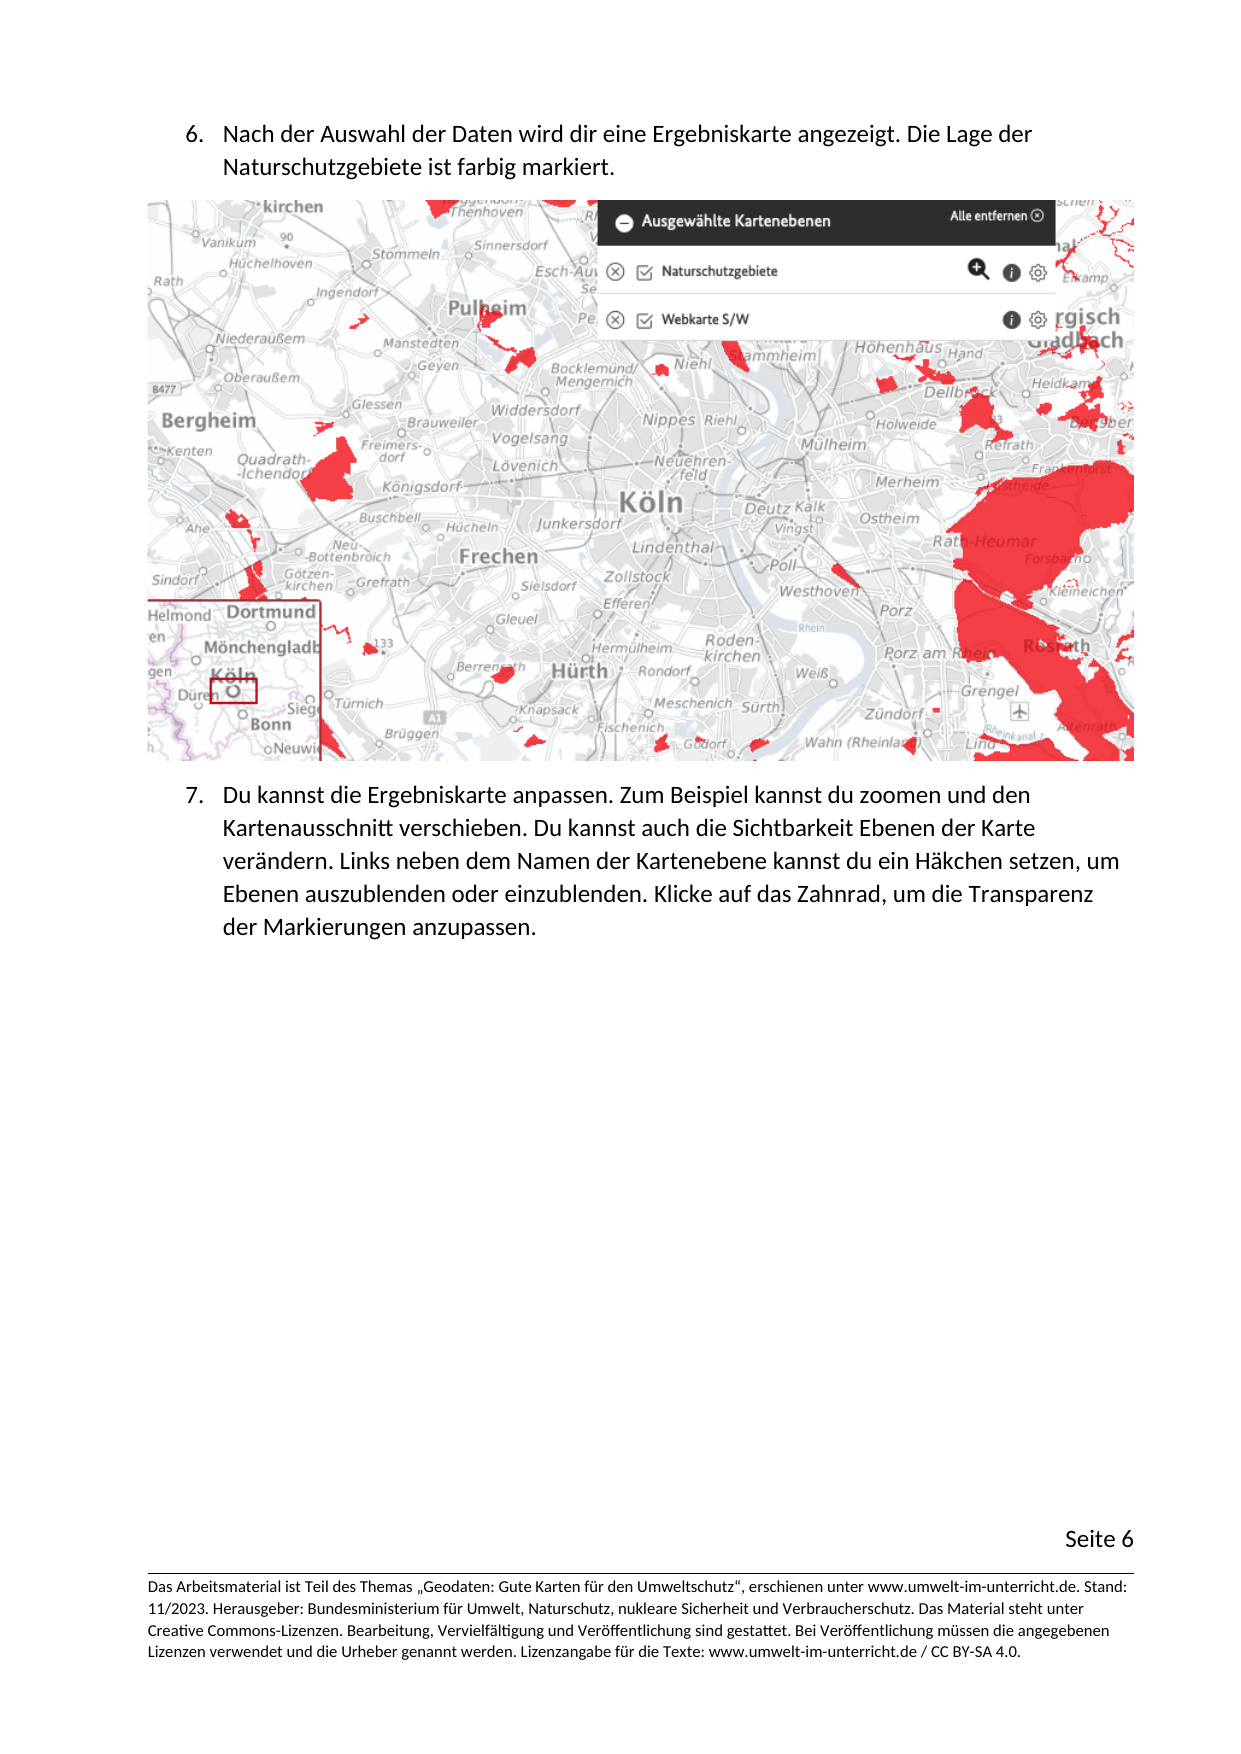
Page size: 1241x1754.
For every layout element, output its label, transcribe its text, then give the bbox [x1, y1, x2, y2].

picture [147, 200, 1134, 761]
list Du kannst die Ergebniskarte anpassen. Zum Beispiel kannst du zoomen und den Kartenausschnitt verschieben. Du kannst auch die Sichtbarkeit Ebenen der Karte verändern. Links neben dem Namen der Kartenebene kannst du ein Häkchen setzen, um Ebenen auszublenden oder einzublenden. Klicke auf das Zahnrad, um die Transparenz der Markierungen anzupassen. [185, 779, 1134, 942]
list Nach der Auswahl der Daten wird dir eine Ergebniskarte angezeigt. Die Lage der Naturschutzgebiete ist farbig markiert. [185, 118, 1134, 182]
